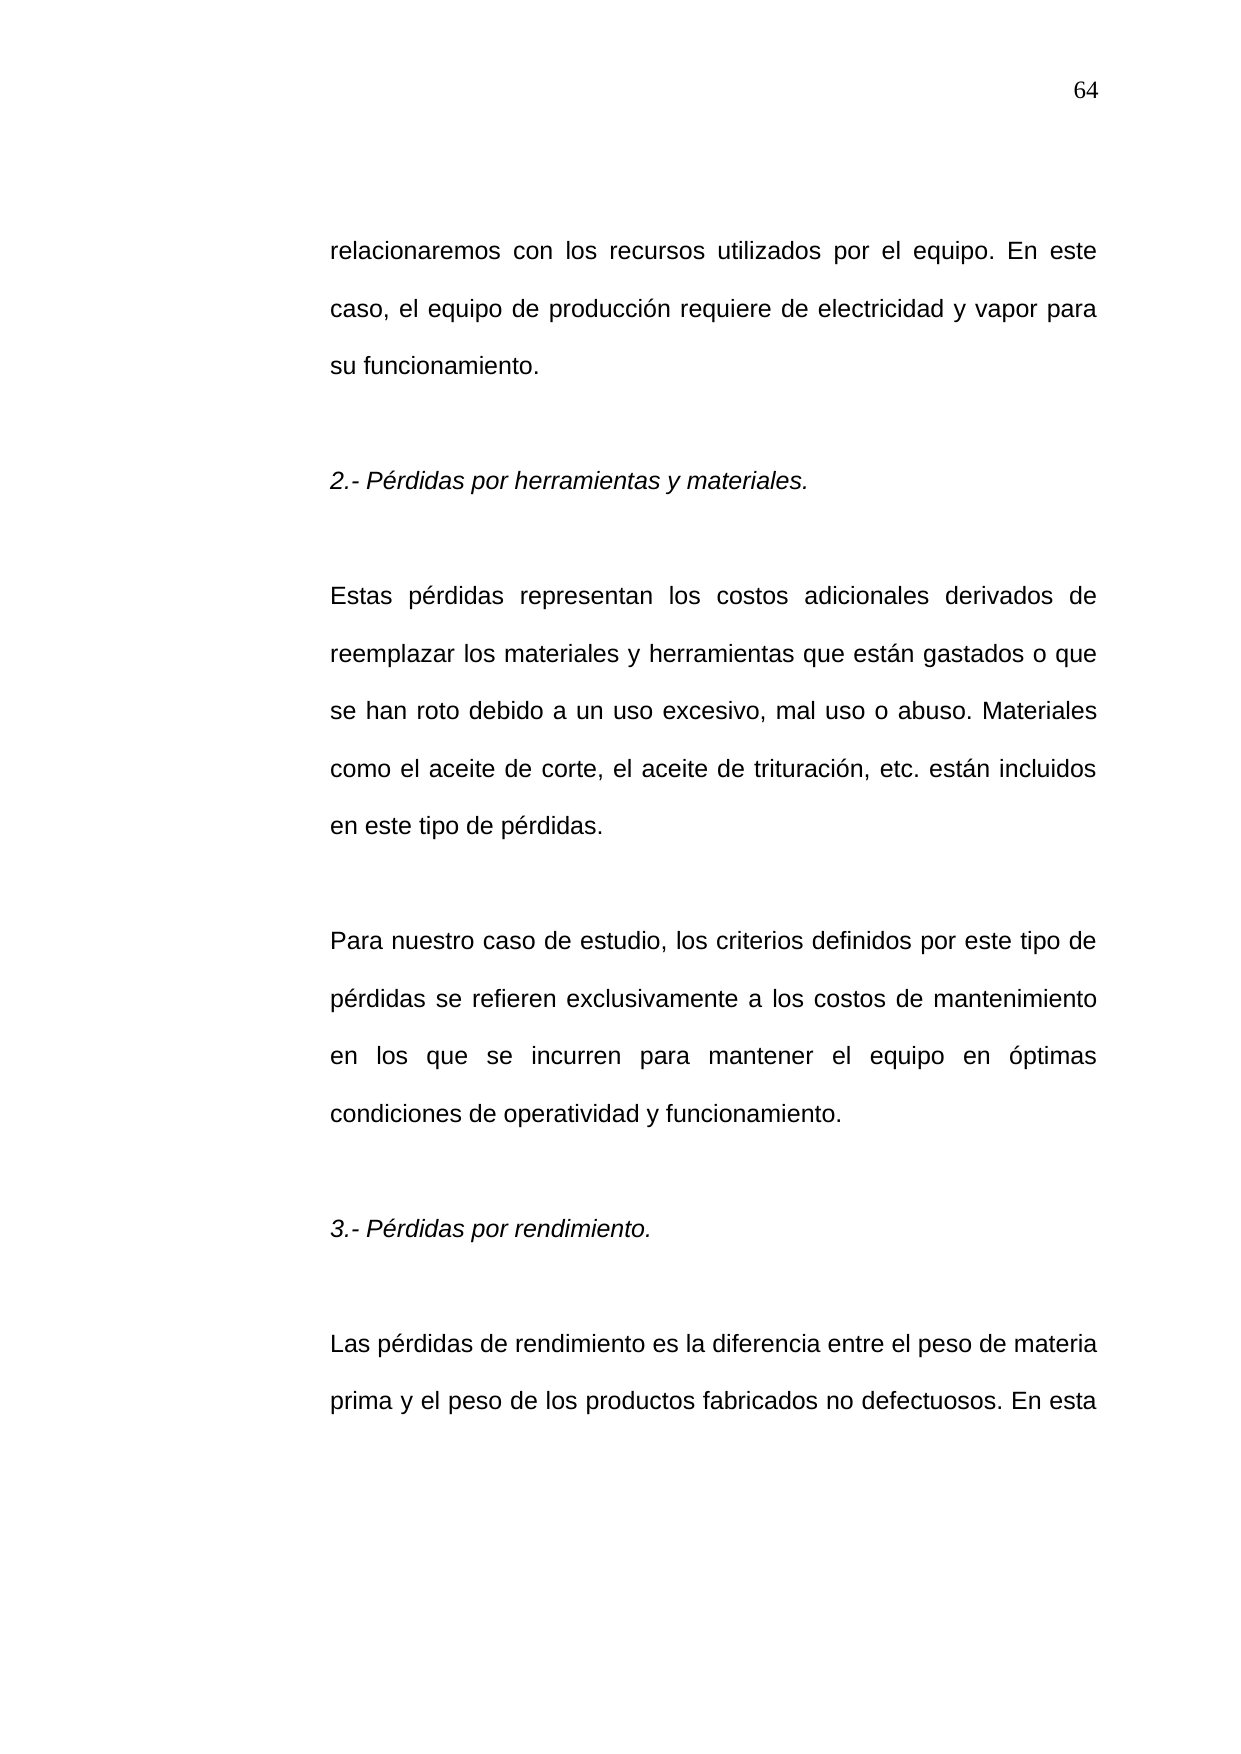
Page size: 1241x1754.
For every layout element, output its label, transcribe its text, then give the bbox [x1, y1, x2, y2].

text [330, 1329, 1098, 1415]
text Para nuestro caso de estudio, los criterios definidos por este tipo de pérdidas se refieren exclusivamente a los costos de mantenimiento en los que se incurren para mantener el equipo en óptimas condiciones de operatividad y funcionamiento. [330, 926, 1098, 1127]
text Estas pérdidas representan los costos adicionales derivados de reemplazar los materiales y herramientas que están gastados o que se han roto debido a un uso excesivo, mal uso o abuso. Materiales como el aceite de corte, el aceite de trituración, etc. están incluidos en este tipo de pérdidas. [330, 581, 1098, 840]
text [330, 236, 1098, 380]
text 2.- Pérdidas por herramientas y materiales. [330, 466, 1098, 495]
text 3.- Pérdidas por rendimiento. [330, 1214, 1098, 1242]
